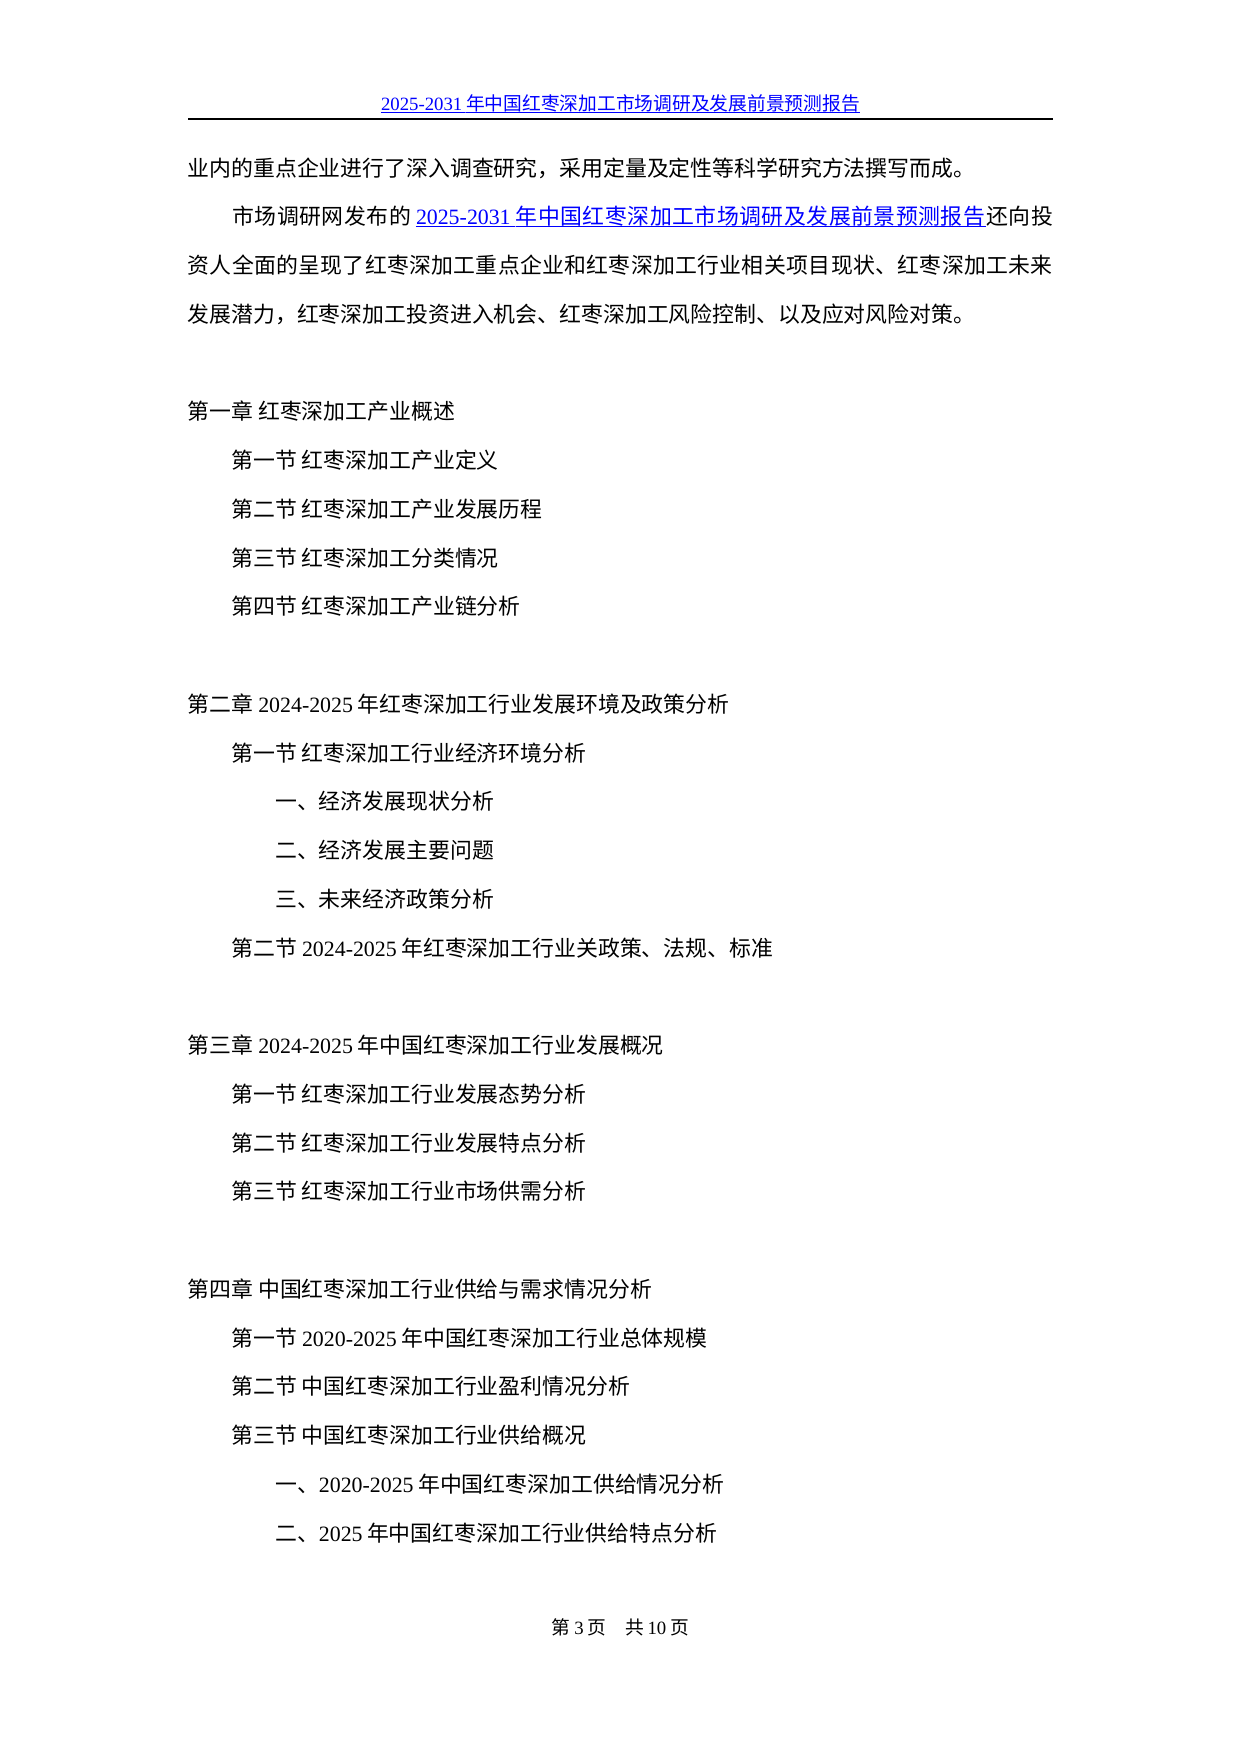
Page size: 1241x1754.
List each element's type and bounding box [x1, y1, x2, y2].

text [187, 150, 1053, 1548]
